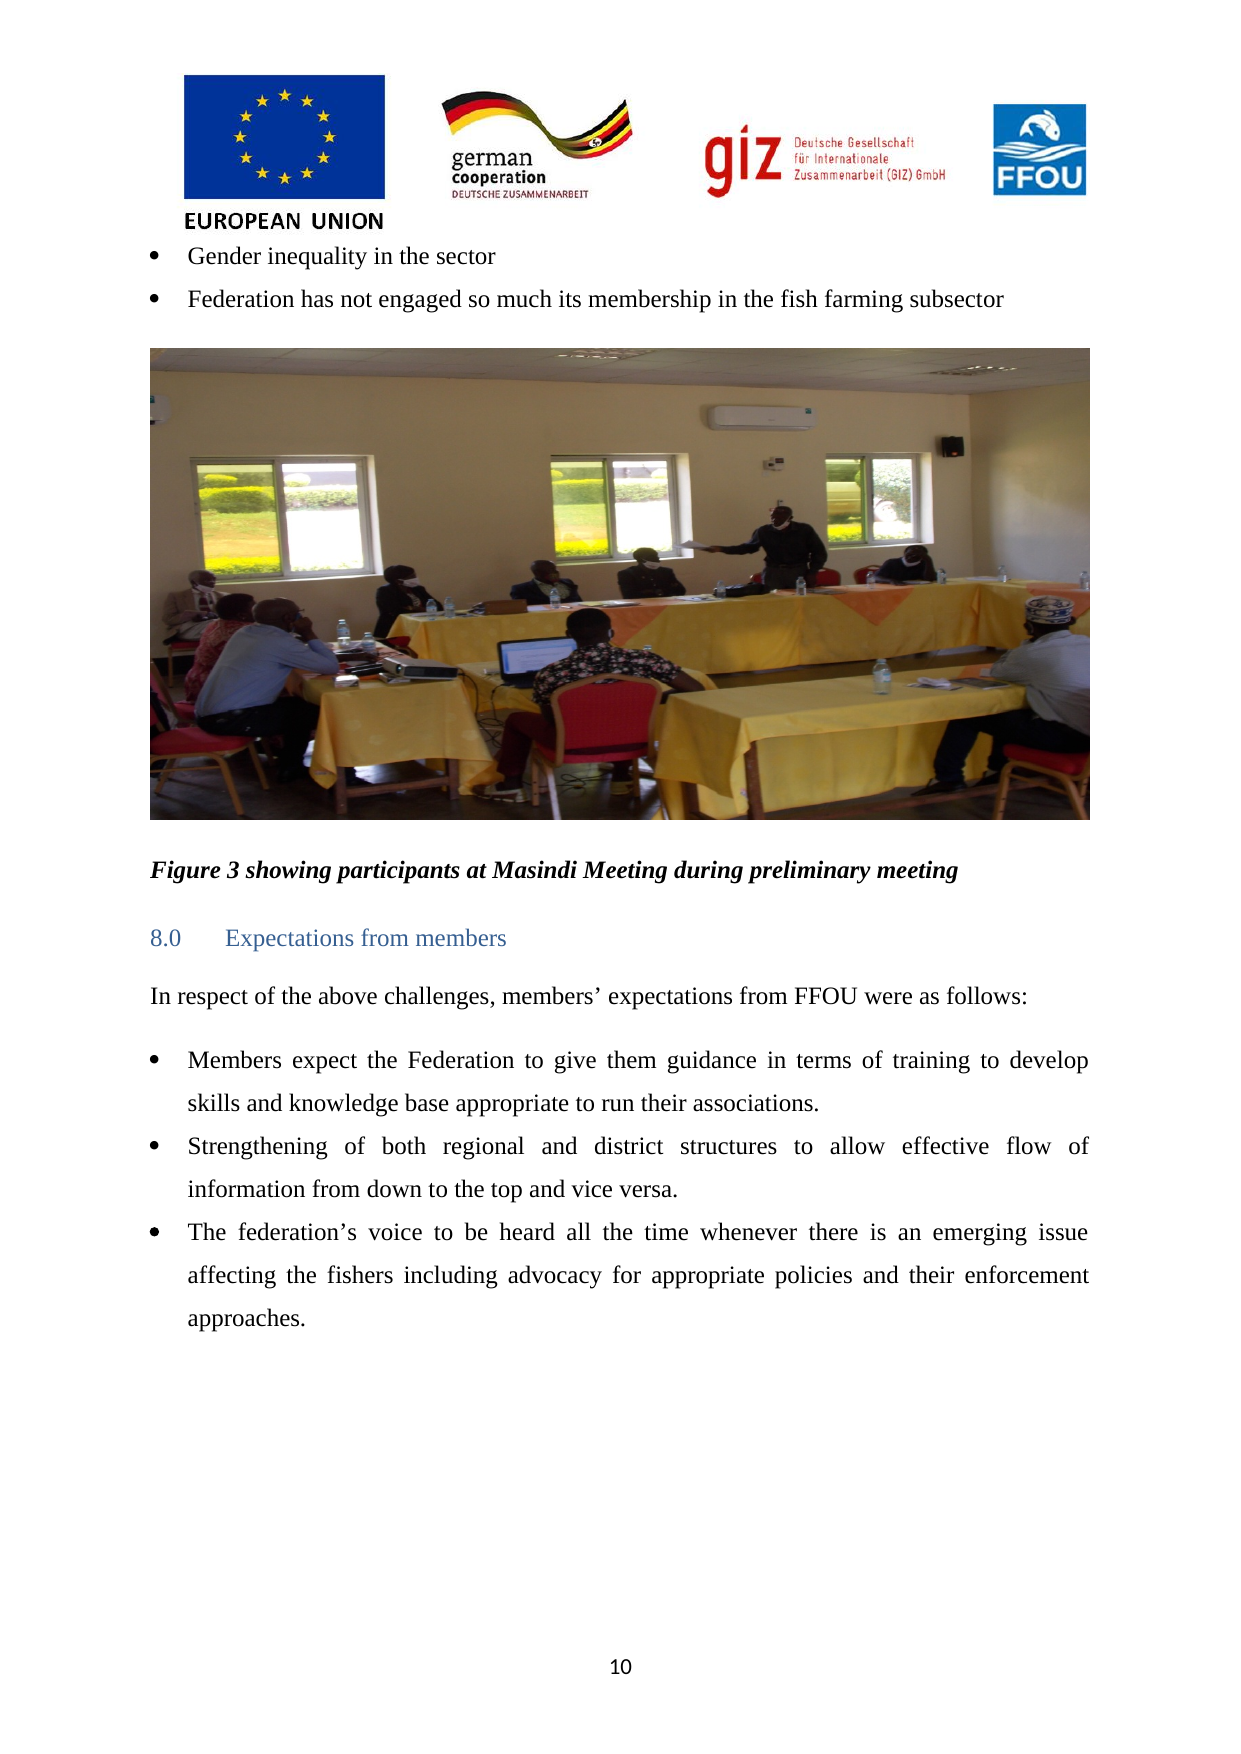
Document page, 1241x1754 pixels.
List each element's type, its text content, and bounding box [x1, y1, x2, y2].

text Figure 3 showing participants at Masindi Meeting during preliminary meeting [150, 855, 1090, 883]
list The federation’s voice to be heard all the time whenever there is an emerging issue affecting the fishers including advocacy for appropriate policies and their enforcement approaches. [150, 1217, 1090, 1332]
subtitle 8.0 Expectations from members [150, 923, 1090, 952]
picture [150, 73, 1091, 241]
picture [150, 348, 1090, 820]
list Gender inequality in the sector [150, 241, 1090, 270]
list Strengthening of both regional and district structures to allow effective flow of information from down to the top and vice versa. [150, 1131, 1090, 1203]
text In respect of the above challenges, members’ expectations from FFOU were as follows: [150, 981, 1090, 1009]
list Federation has not engaged so much its membership in the fish farming subsector [150, 284, 1090, 313]
list Members expect the Federation to give them guidance in terms of training to develop skills and knowledge base appropriate to run their associations. [150, 1045, 1090, 1117]
